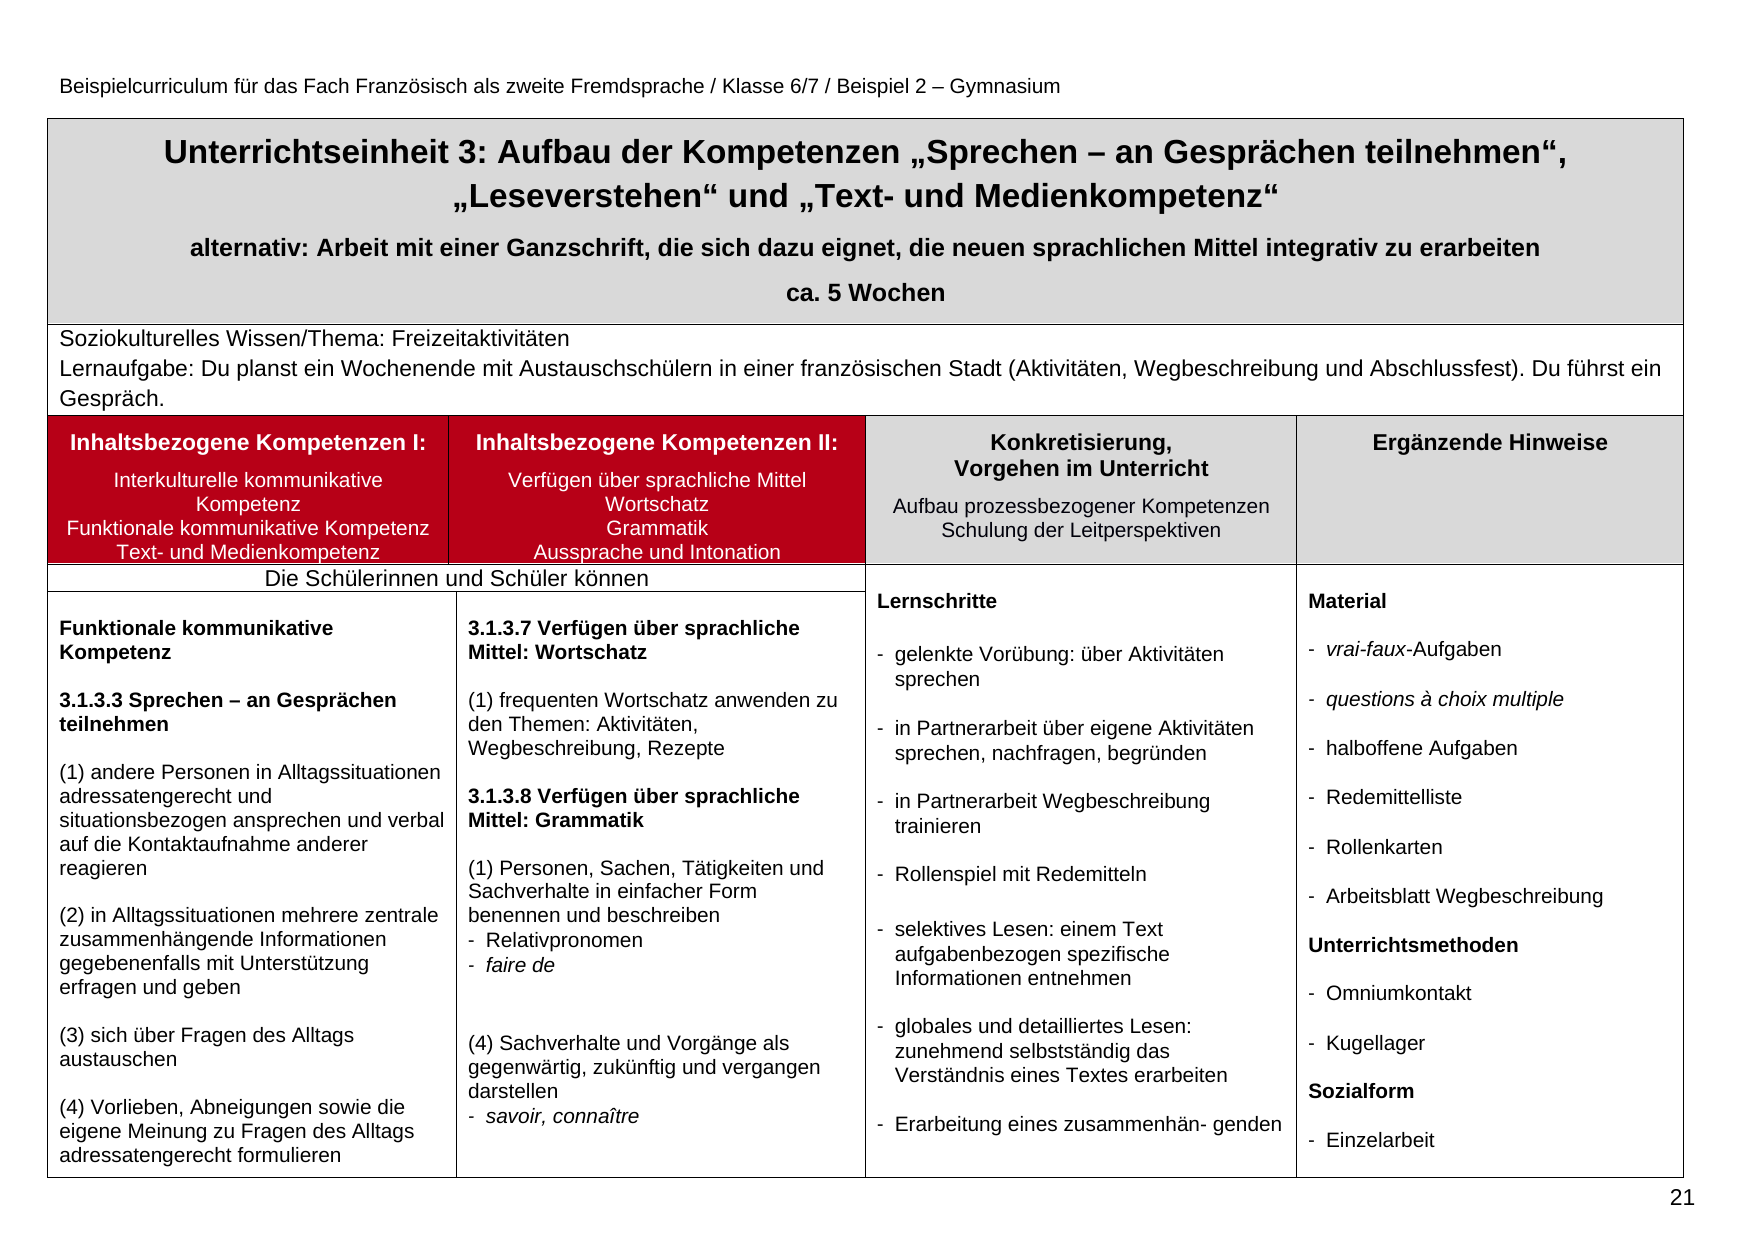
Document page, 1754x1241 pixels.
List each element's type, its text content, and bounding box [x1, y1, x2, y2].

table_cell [457, 592, 865, 1177]
table_cell Inhaltsbezogene Kompetenzen I: Interkulturelle kommunikative Kompetenz Funktionale kommunikative Kompetenz Text- und Medienkompetenz [48, 416, 448, 563]
table_cell Ergänzende Hinweise [1297, 416, 1683, 563]
table_cell Die Schülerinnen und Schüler können [48, 565, 865, 591]
table_cell Konkretisierung, Vorgehen im Unterricht Aufbau prozessbezogener Kompetenzen Schulung der Leitperspektiven [866, 416, 1296, 563]
table_cell Material vrai-faux-Aufgaben questions à choix multiple halboffene Aufgaben Redemittelliste Rollenkarten Arbeitsblatt Wegbeschreibung Unterrichtsmethoden Omniumkontakt Kugellager Sozialform Einzelarbeit Partnerarbeit [1297, 565, 1683, 1177]
table_header Unterrichtseinheit 3: Aufbau der Kompetenzen „Sprechen – an Gesprächen teilnehmen“, „Leseverstehen“ und „Text- und Medienkompetenz“ alternativ: Arbeit mit einer Ganzschrift, die sich dazu eignet, die neuen sprachlichen Mittel integrativ zu erarbeiten ca. 5 Wochen [48, 119, 1683, 323]
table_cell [48, 592, 456, 1177]
table_cell Lernschritte gelenkte Vorübung: über Aktivitäten sprechen in Partnerarbeit über eigene Aktivitäten sprechen, nachfragen, begründen in Partnerarbeit Wegbeschreibung trainieren Rollenspiel mit Redemitteln selektives Lesen: einem Text aufgabenbezogen spezifische Informationen entnehmen globales und detailliertes Lesen: zunehmend selbstständig das Verständnis eines Textes erarbeiten Erarbeitung eines zusammenhän- genden mündlichen Vortrags Schulung der Leitperspektiven: Bildung für Akzeptanz und Toleranz von Vielfalt personale und gesellschaftliche Vielfalt Prävention und Gesundheitsförderung Kontakte und Beziehungen halten. Selbstregulation und Lernen [866, 565, 1296, 1177]
table_cell Inhaltsbezogene Kompetenzen II: Verfügen über sprachliche Mittel Wortschatz Grammatik Aussprache und Intonation [449, 416, 865, 563]
table_cell Soziokulturelles Wissen/Thema: Freizeitaktivitäten Lernaufgabe: Du planst ein Wochenende mit Austauschschülern in einer französischen Stadt (Aktivitäten, Wegbeschreibung und Abschlussfest). Du führst ein Gespräch. [48, 325, 1683, 415]
